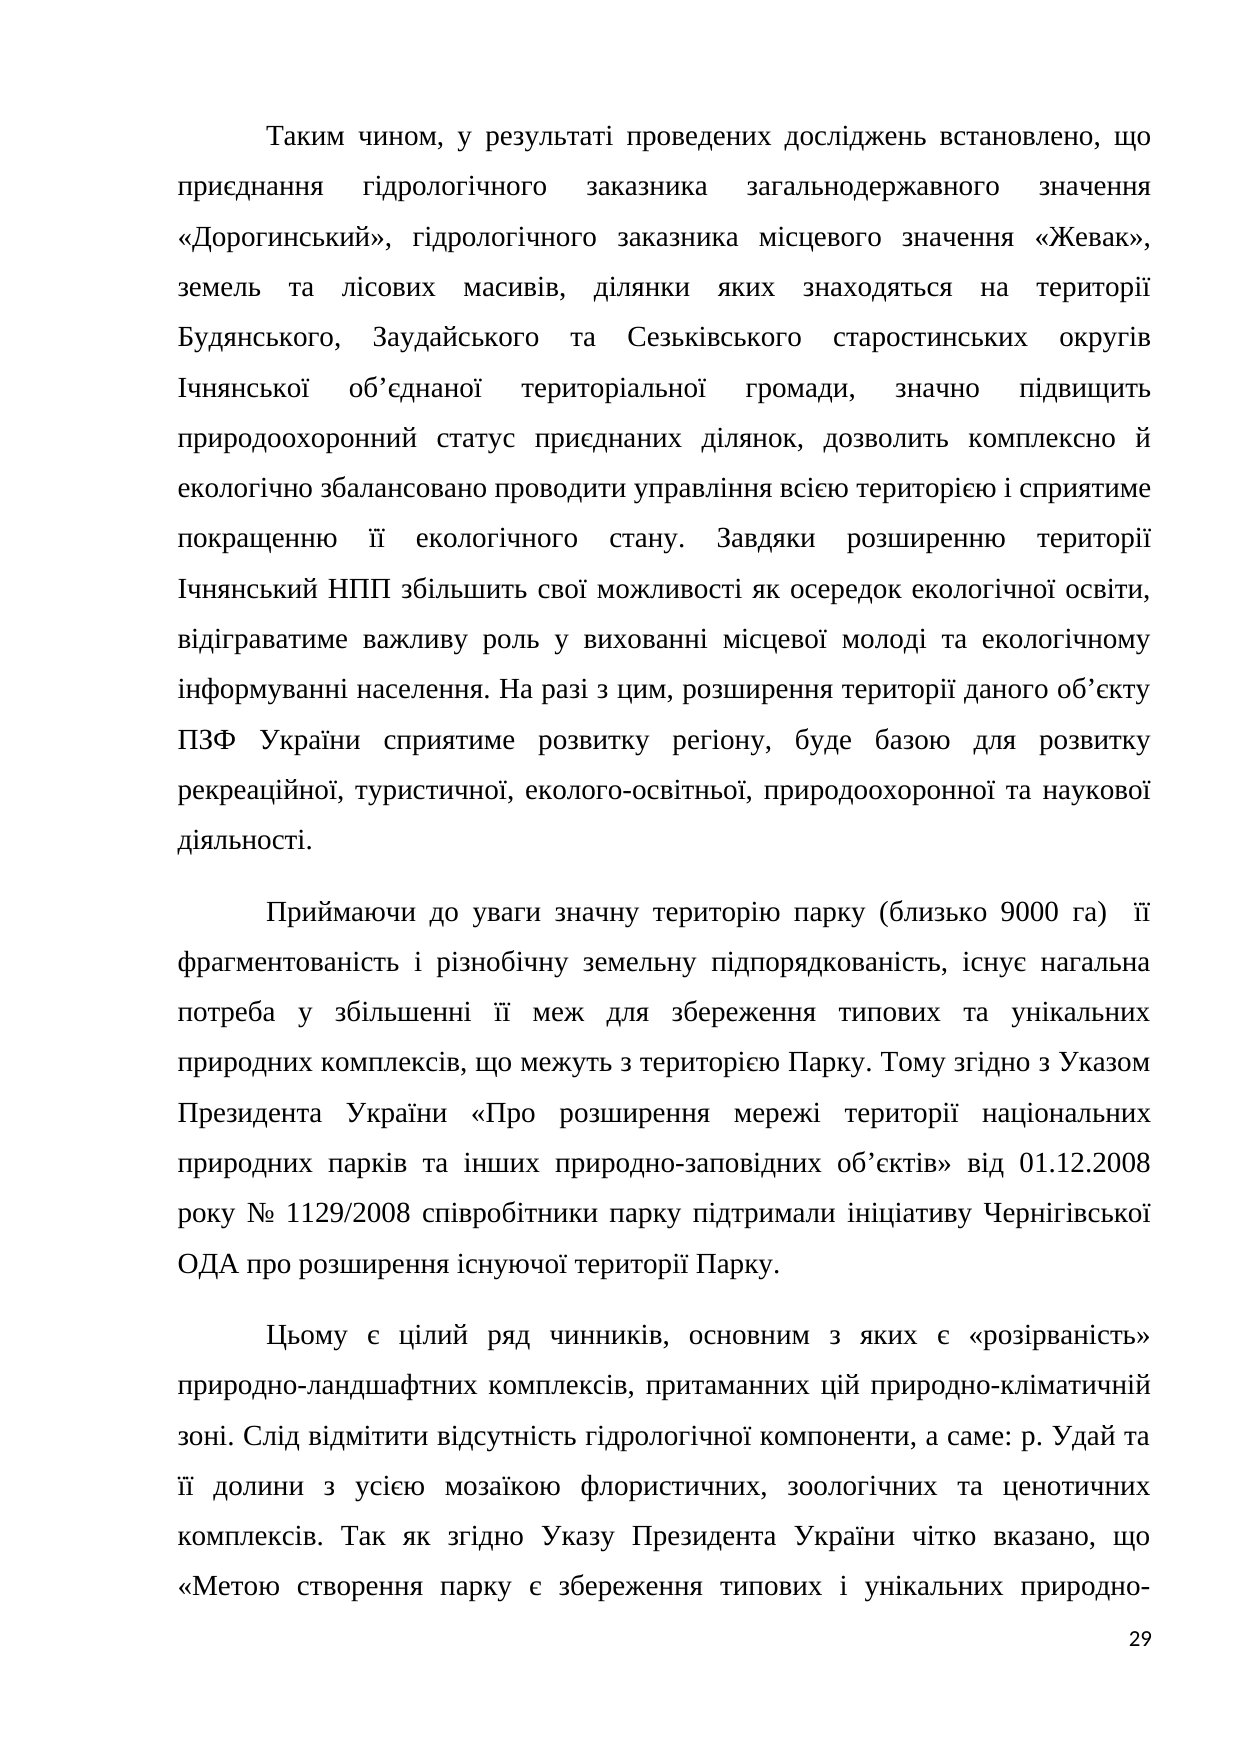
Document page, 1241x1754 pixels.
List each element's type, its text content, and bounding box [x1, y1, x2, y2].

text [177, 1317, 1152, 1602]
text Приймаючи до уваги значну територію парку (близько 9000 га) її фрагментованість і різнобічну земельну підпорядкованість, існує нагальна потреба у збільшенні її меж для збереження типових та унікальних природних комплексів, що межуть з територією Парку. Тому згідно з Указом Президента України «Про розширення мережі території національних природних парків та інших природно-заповідних об’єктів» від 01.12.2008 року № 1129/2008 співробітники парку підтримали ініціативу Чернігівської ОДА про розширення існуючої території Парку. [177, 894, 1152, 1279]
text Таким чином, у результаті проведених досліджень встановлено, що приєднання гідрологічного заказника загальнодержавного значення «Дорогинський», гідрологічного заказника місцевого значення «Жевак», земель та лісових масивів, ділянки яких знаходяться на території Будянського, Заудайського та Сезьківського старостинських округів Ічнянської об’єднаної територіальної громади, значно підвищить природоохоронний статус приєднаних ділянок, дозволить комплексно й екологічно збалансовано проводити управління всією територією і сприятиме покращенню її екологічного стану. Завдяки розширенню території Ічнянський НПП збільшить свої можливості як осередок екологічної освіти, відіграватиме важливу роль у вихованні місцевої молоді та екологічному інформуванні населення. На разі з цим, розширення території даного об’єкту ПЗФ України сприятиме розвитку регіону, буде базою для розвитку рекреаційної, туристичної, еколого-освітньої, природоохоронної та наукової діяльності. [177, 118, 1152, 856]
